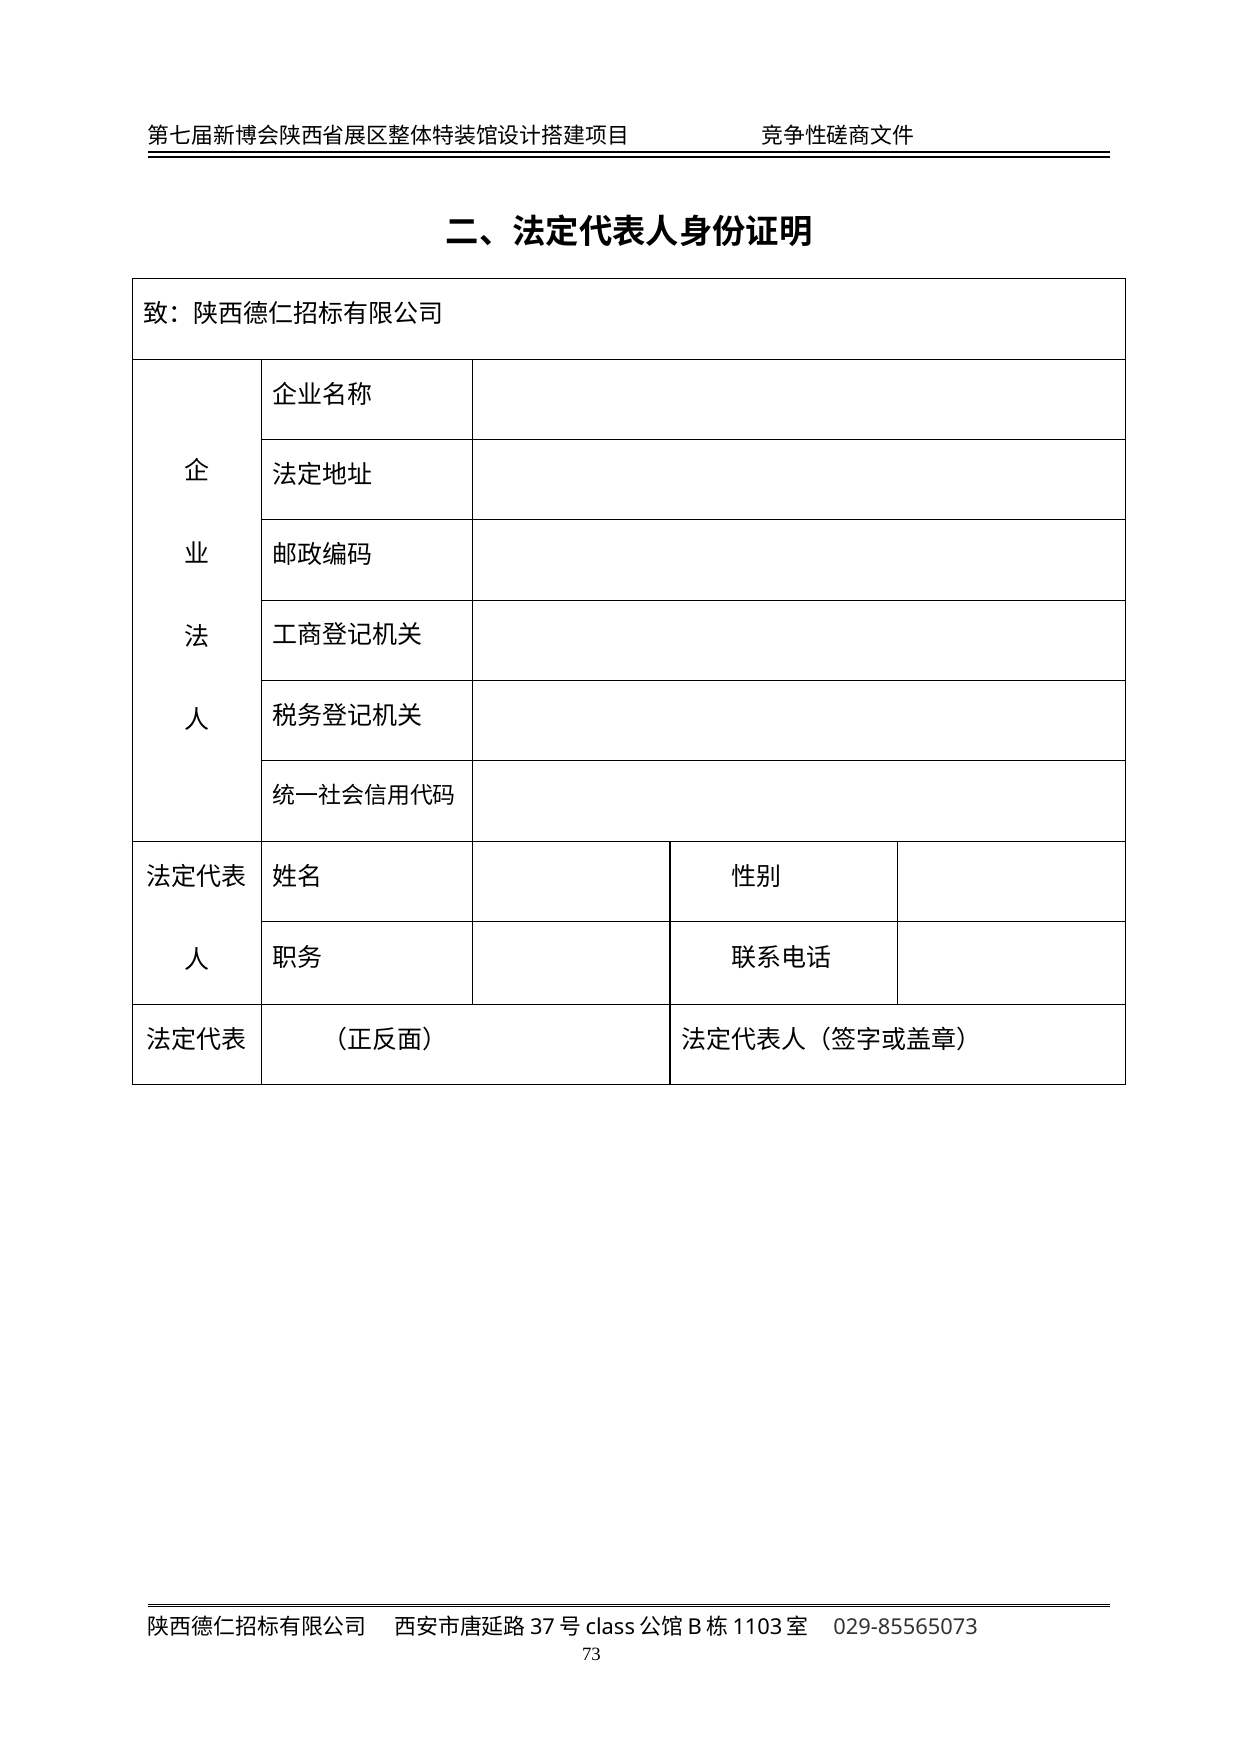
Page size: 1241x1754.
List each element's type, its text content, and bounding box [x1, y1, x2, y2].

table_cell 邮政编码 [262, 520, 472, 599]
table_cell 法定代表 人身份证复印件 [133, 1005, 261, 1084]
table_cell 统一社会信用代码 [262, 761, 472, 841]
table_cell [473, 922, 669, 1004]
table_cell 工商登记机关 [262, 601, 472, 680]
table_cell [473, 520, 1125, 599]
table_cell （正反面） [262, 1005, 669, 1084]
table_cell [473, 761, 1125, 841]
table_cell [473, 842, 669, 921]
table_cell [473, 360, 1125, 439]
table_cell [473, 601, 1125, 680]
table_cell 性别 [671, 842, 897, 921]
table_cell 法定地址 [262, 440, 472, 519]
table_cell 企 业 法 人 [133, 360, 261, 841]
table_cell 职务 [262, 922, 472, 1004]
table_cell 法定代表 人 [133, 842, 261, 1004]
table_cell [898, 842, 1125, 921]
table_cell 姓名 [262, 842, 472, 921]
table_cell [473, 440, 1125, 519]
table_cell 联系电话 [671, 922, 897, 1004]
table_cell 税务登记机关 [262, 681, 472, 760]
table_cell [473, 681, 1125, 760]
table_cell 法定代表人（签字或盖章） [671, 1005, 1125, 1084]
text 二、法定代表人身份证明 [148, 196, 1110, 261]
table_cell [898, 922, 1125, 1004]
table_header 致：陕西德仁招标有限公司 [133, 279, 1125, 359]
table_cell 企业名称 [262, 360, 472, 439]
